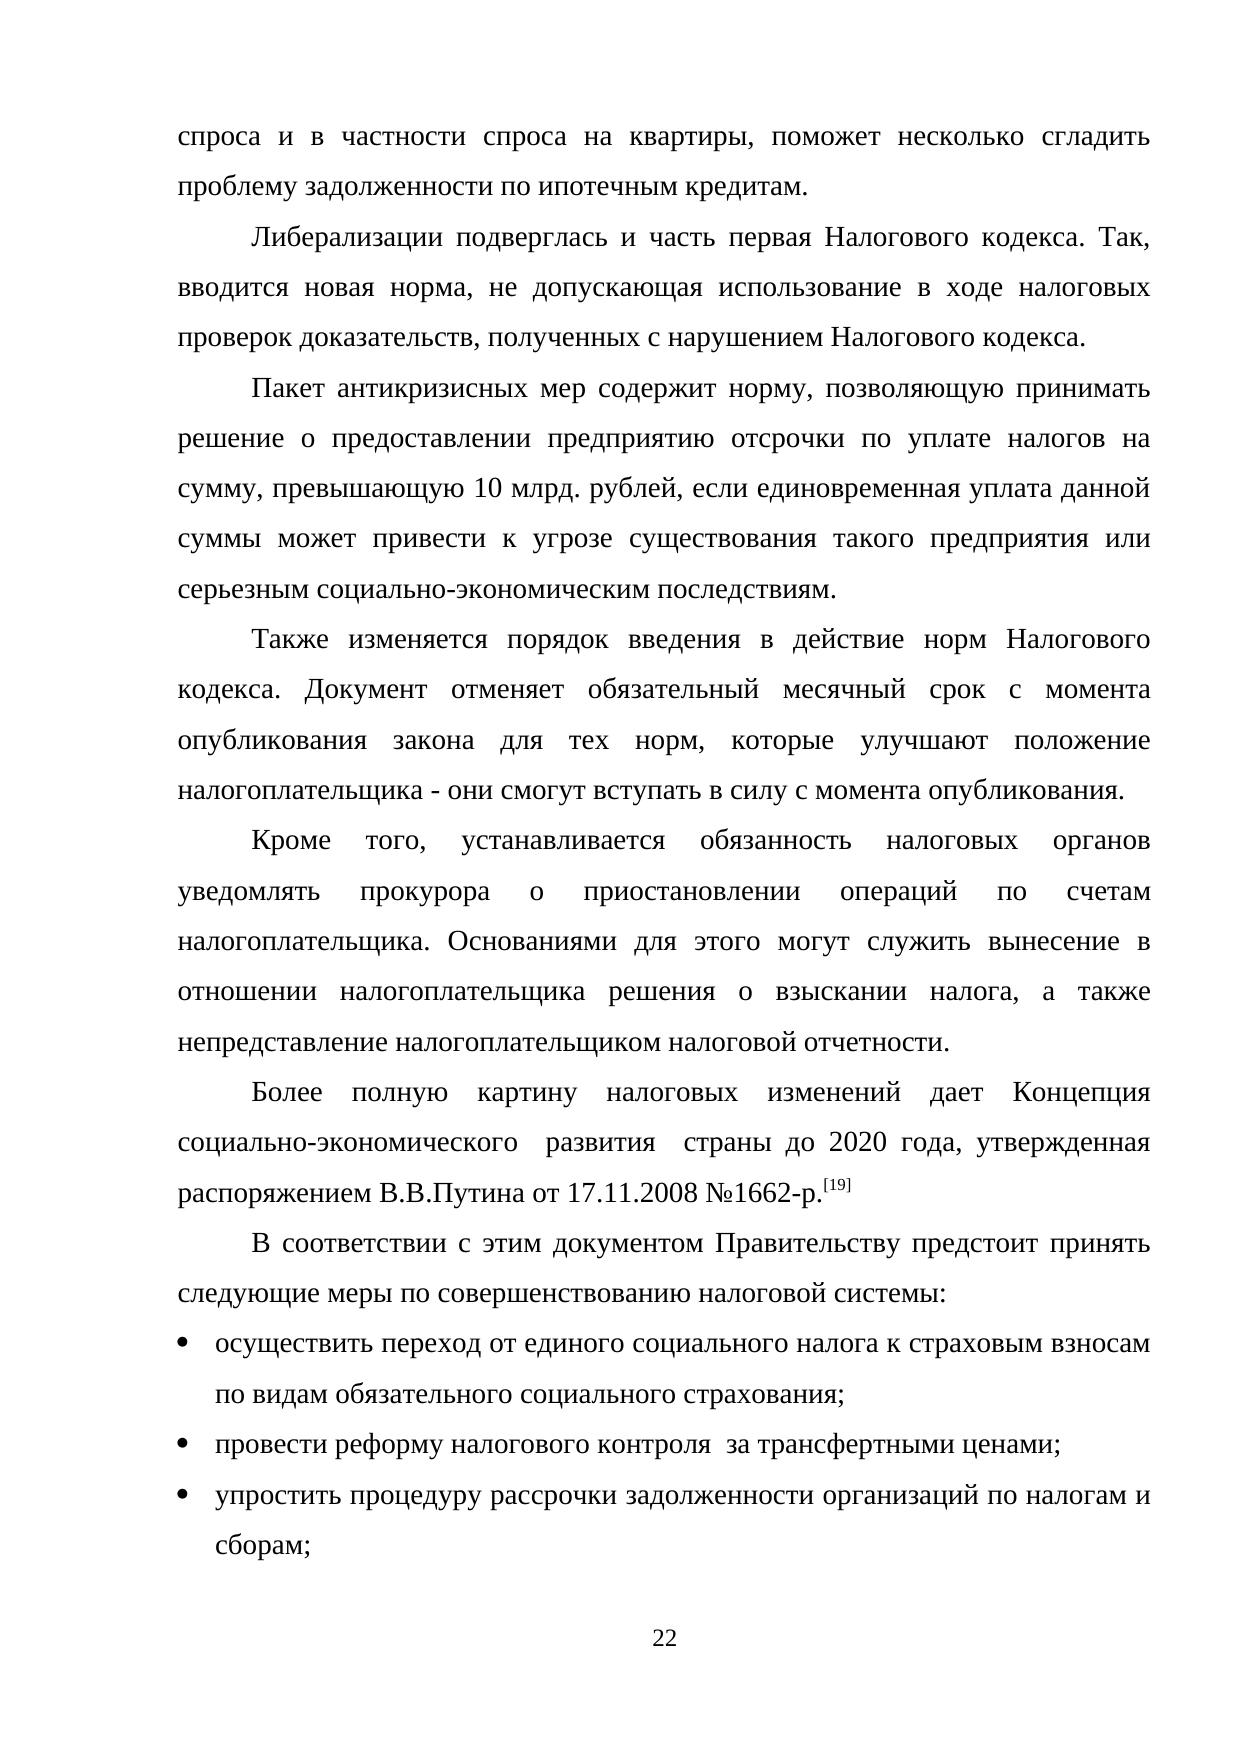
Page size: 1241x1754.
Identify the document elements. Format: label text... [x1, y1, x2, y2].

text Также изменяется порядок введения в действие норм Налогового кодекса. Документ отменяет обязательный месячный срок с момента опубликования закона для тех норм, которые улучшают положение налогоплательщика - они смогут вступать в силу с момента опубликования. [177, 621, 1152, 806]
text В соответствии с этим документом Правительству предстоит принять следующие меры по совершенствованию налоговой системы: [177, 1225, 1152, 1309]
text Либерализации подверглась и часть первая Налогового кодекса. Так, вводится новая норма, не допускающая использование в ходе налоговых проверок доказательств, полученных с нарушением Налогового кодекса. [177, 219, 1152, 353]
text Пакет антикризисных мер содержит норму, позволяющую принимать решение о предоставлении предприятию отсрочки по уплате налогов на сумму, превышающую 10 млрд. рублей, если единовременная уплата данной суммы может привести к угрозе существования такого предприятия или серьезным социально-экономическим последствиям. [177, 370, 1152, 604]
list осуществить переход от единого социального налога к страховым взносам по видам обязательного социального страхования; [177, 1326, 1152, 1409]
text Кроме того, устанавливается обязанность налоговых органов уведомлять прокурора о приостановлении операций по счетам налогоплательщика. Основаниями для этого могут служить вынесение в отношении налогоплательщика решения о взыскании налога, а также непредставление налогоплательщиком налоговой отчетности. [177, 822, 1152, 1057]
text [177, 118, 1152, 202]
text Более полную картину налоговых изменений дает Концепция социально-экономического развития страны до 2020 года, утвержденная распоряжением В.В.Путина от 17.11.2008 №1662-р.[19] [177, 1074, 1152, 1208]
list провести реформу налогового контроля за трансфертными ценами; [177, 1426, 1152, 1460]
list упростить процедуру рассрочки задолженности организаций по налогам и сборам; [177, 1477, 1152, 1561]
